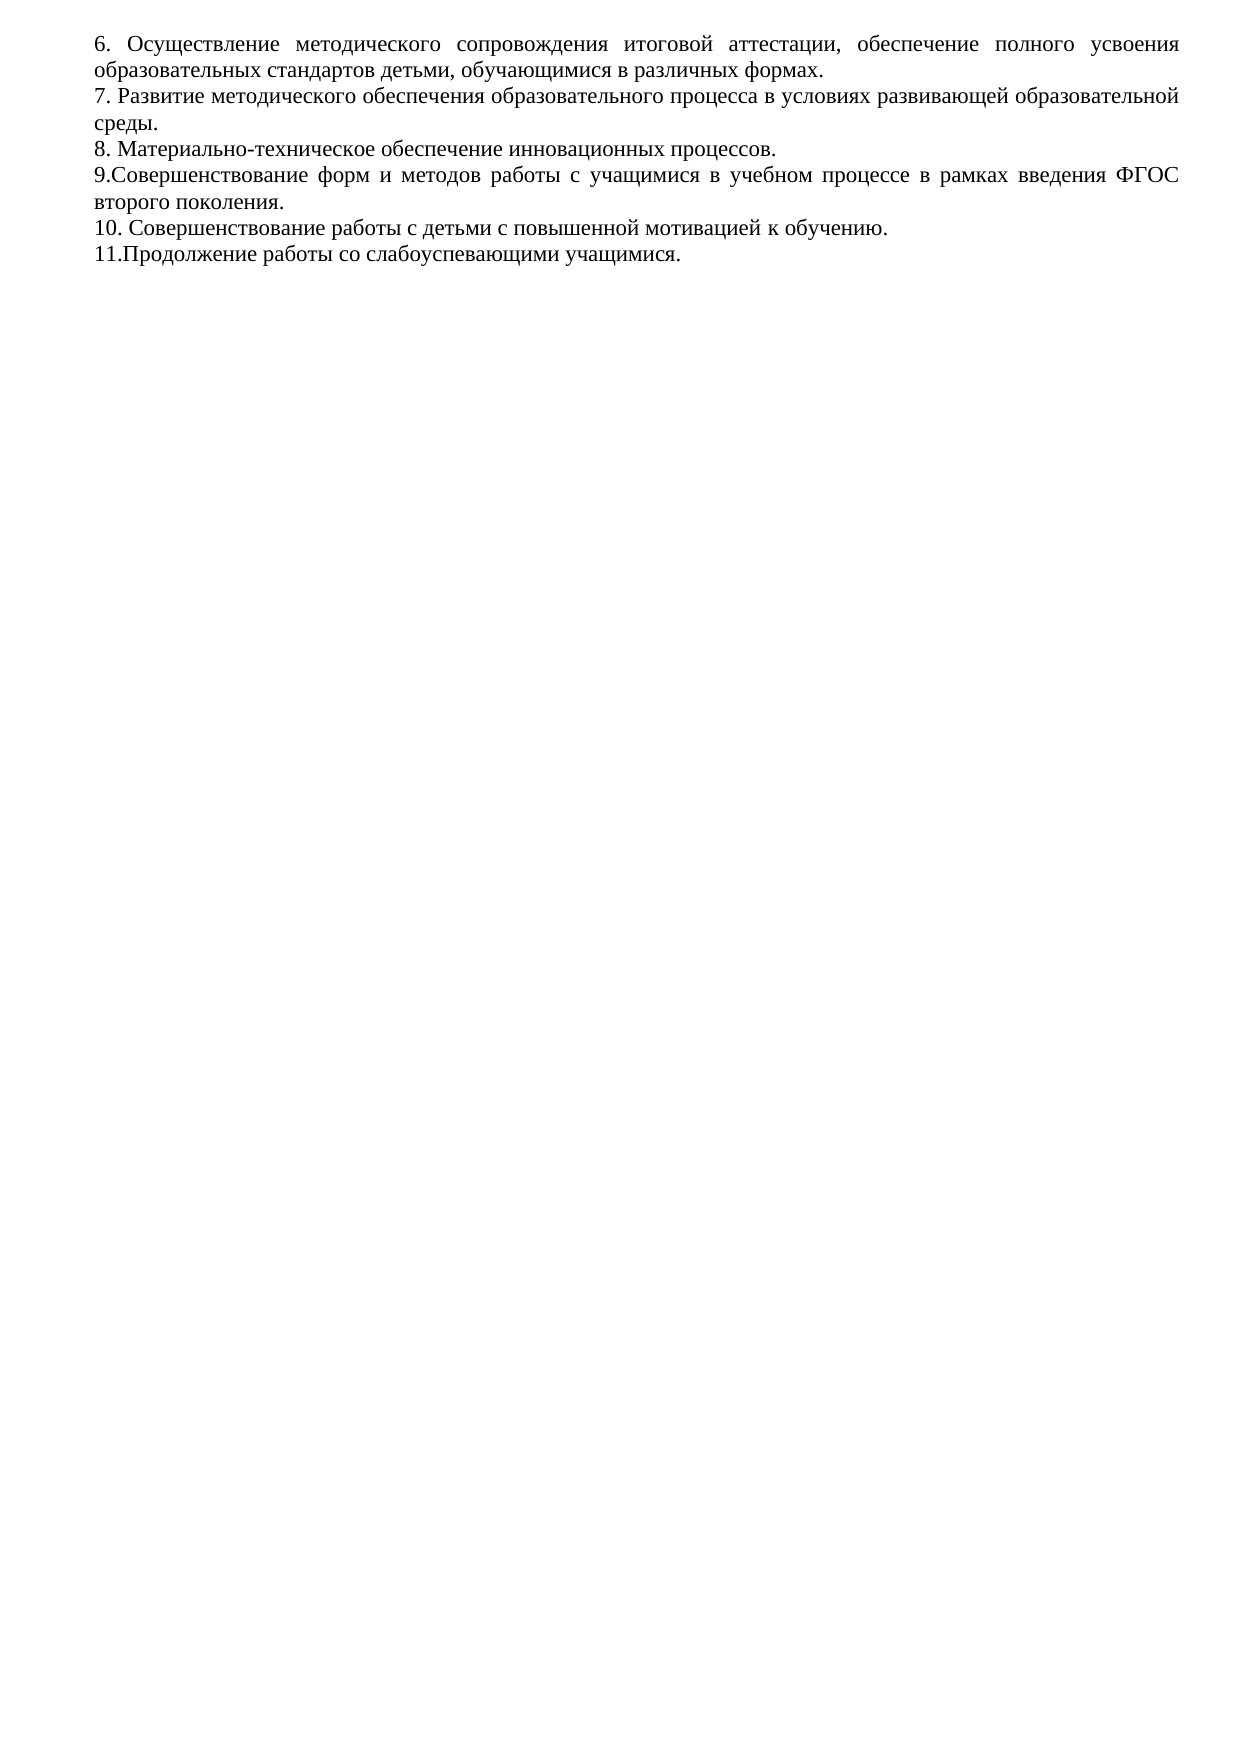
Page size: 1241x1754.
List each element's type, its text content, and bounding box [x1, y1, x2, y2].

text 8. Материально-техническое обеспечение инновационных процессов. [94, 135, 1181, 161]
text 9.Совершенствование форм и методов работы с учащимися в учебном процессе в рамках введения ФГОС второго поколения. [94, 161, 1181, 214]
text 10. Совершенствование работы с детьми с повышенной мотивацией к обучению. [94, 214, 1181, 240]
text 11.Продолжение работы со слабоуспевающими учащимися. [94, 240, 1181, 267]
text 7. Развитие методического обеспечения образовательного процесса в условиях развивающей образовательной среды. [94, 82, 1181, 135]
text 6. Осуществление методического сопровождения итоговой аттестации, обеспечение полного усвоения образовательных стандартов детьми, обучающимися в различных формах. [94, 29, 1181, 82]
